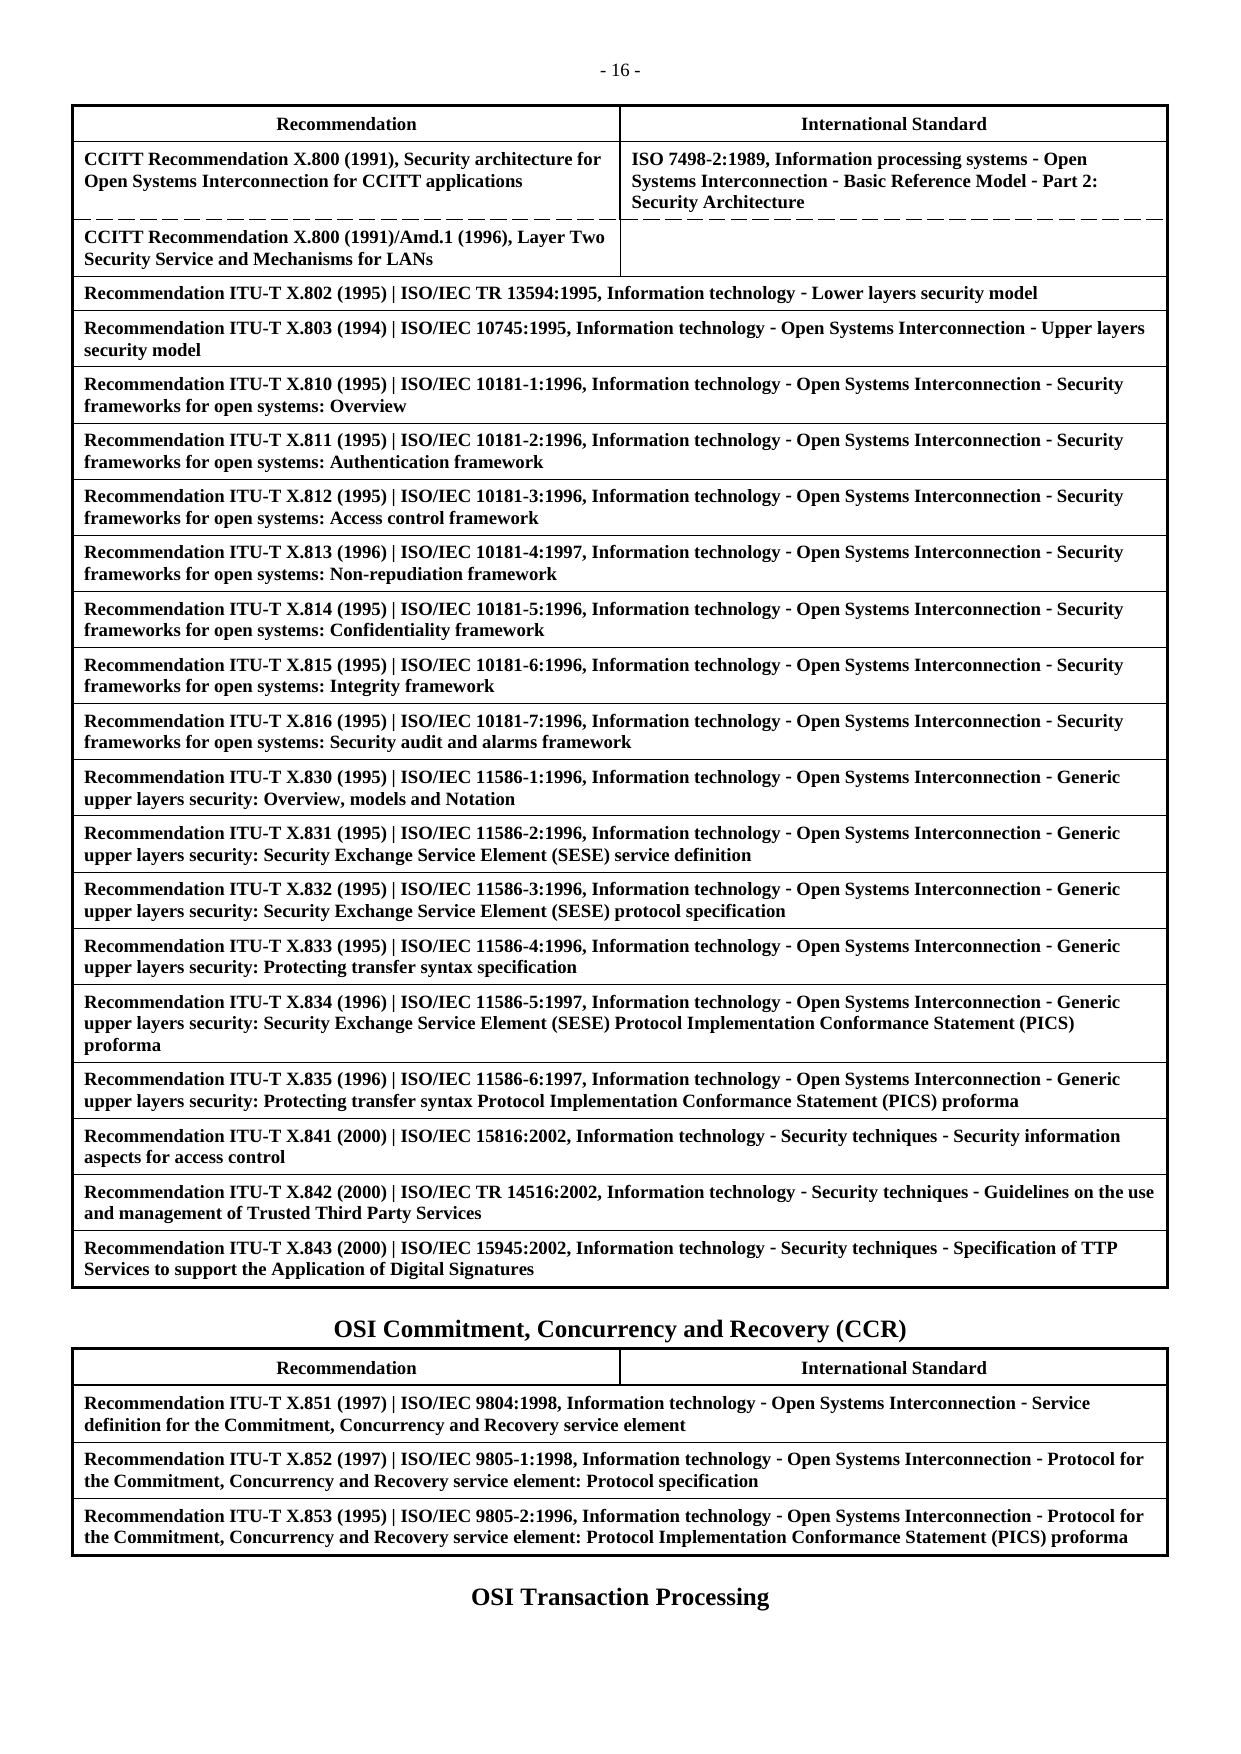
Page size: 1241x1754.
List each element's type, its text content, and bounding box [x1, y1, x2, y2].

table_cell Recommendation ITU-T X.835 (1996) | ISO/IEC 11586-6:1997, Information technology Open Systems Interconnection Generic upper layers security: Protecting transfer syntax Protocol Implementation Conformance Statement (PICS) proforma [74, 1063, 1166, 1118]
table_cell Recommendation ITU-T X.830 (1995) | ISO/IEC 11586-1:1996, Information technology Open Systems Interconnection Generic upper layers security: Overview, models and Notation [74, 760, 1166, 815]
table_cell Recommendation ITU-T X.816 (1995) | ISO/IEC 10181-7:1996, Information technology Open Systems Interconnection Security frameworks for open systems: Security audit and alarms framework [74, 704, 1166, 759]
table_header Recommendation [74, 1350, 619, 1384]
table_header International Standard [621, 1350, 1166, 1384]
table_header International Standard [621, 107, 1166, 141]
table_cell Recommendation ITU-T X.843 (2000) | ISO/IEC 15945:2002, Information technology Security techniques Specification of TTP Services to support the Application of Digital Signatures [74, 1231, 1166, 1286]
table_cell Recommendation ITU-T X.842 (2000) | ISO/IEC TR 14516:2002, Information technology Security techniques Guidelines on the use and management of Trusted Third Party Services [74, 1175, 1166, 1230]
table_cell Recommendation ITU-T X.815 (1995) | ISO/IEC 10181-6:1996, Information technology Open Systems Interconnection Security frameworks for open systems: Integrity framework [74, 648, 1166, 703]
table_cell Recommendation ITU-T X.853 (1995) | ISO/IEC 9805-2:1996, Information technology Open Systems Interconnection Protocol for the Commitment, Concurrency and Recovery service element: Protocol Implementation Conformance Statement (PICS) proforma [74, 1499, 1166, 1554]
table_cell Recommendation ITU-T X.852 (1997) | ISO/IEC 9805-1:1998, Information technology Open Systems Interconnection Protocol for the Commitment, Concurrency and Recovery service element: Protocol specification [74, 1443, 1166, 1498]
table_cell Recommendation ITU-T X.810 (1995) | ISO/IEC 10181-1:1996, Information technology Open Systems Interconnection Security frameworks for open systems: Overview [74, 367, 1166, 422]
table_cell Recommendation ITU-T X.833 (1995) | ISO/IEC 11586-4:1996, Information technology Open Systems Interconnection Generic upper layers security: Protecting transfer syntax specification [74, 929, 1166, 984]
table_cell Recommendation ITU-T X.832 (1995) | ISO/IEC 11586-3:1996, Information technology Open Systems Interconnection Generic upper layers security: Security Exchange Service Element (SESE) protocol specification [74, 873, 1166, 928]
table_cell Recommendation ITU-T X.812 (1995) | ISO/IEC 10181-3:1996, Information technology Open Systems Interconnection Security frameworks for open systems: Access control framework [74, 480, 1166, 535]
table_cell Recommendation ITU-T X.831 (1995) | ISO/IEC 11586-2:1996, Information technology Open Systems Interconnection Generic upper layers security: Security Exchange Service Element (SESE) service definition [74, 816, 1166, 872]
table_header Recommendation [74, 107, 619, 141]
text OSI Transaction Processing [118, 1582, 1122, 1611]
text OSI Commitment, Concurrency and Recovery (CCR) [118, 1314, 1122, 1343]
table_cell [621, 219, 1166, 276]
table_cell Recommendation ITU-T X.802 (1995) | ISO/IEC TR 13594:1995, Information technology Lower layers security model [74, 277, 1166, 310]
table_cell Recommendation ITU-T X.803 (1994) | ISO/IEC 10745:1995, Information technology Open Systems Interconnection Upper layers security model [74, 311, 1166, 366]
table_cell Recommendation ITU-T X.811 (1995) | ISO/IEC 10181-2:1996, Information technology Open Systems Interconnection Security frameworks for open systems: Authentication framework [74, 424, 1166, 478]
table_cell Recommendation ITU-T X.851 (1997) | ISO/IEC 9804:1998, Information technology Open Systems Interconnection Service definition for the Commitment, Concurrency and Recovery service element [74, 1386, 1166, 1442]
table_cell Recommendation ITU-T X.814 (1995) | ISO/IEC 10181-5:1996, Information technology Open Systems Interconnection Security frameworks for open systems: Confidentiality framework [74, 592, 1166, 647]
table_cell Recommendation ITU-T X.841 (2000) | ISO/IEC 15816:2002, Information technology Security techniques Security information aspects for access control [74, 1119, 1166, 1174]
table_cell ISO 7498-2:1989, Information processing systems Open Systems Interconnection Basic Reference Model Part 2: Security Architecture [621, 142, 1166, 219]
table_cell Recommendation ITU-T X.813 (1996) | ISO/IEC 10181-4:1997, Information technology Open Systems Interconnection Security frameworks for open systems: Non-repudiation framework [74, 536, 1166, 591]
table_cell CCITT Recommendation X.800 (1991), Security architecture for Open Systems Interconnection for CCITT applications [74, 142, 619, 219]
table_cell Recommendation ITU-T X.834 (1996) | ISO/IEC 11586-5:1997, Information technology Open Systems Interconnection Generic upper layers security: Security Exchange Service Element (SESE) Protocol Implementation Conformance Statement (PICS) proforma [74, 985, 1166, 1062]
table_cell CCITT Recommendation X.800 (1991)/Amd.1 (1996), Layer Two Security Service and Mechanisms for LANs [74, 219, 620, 276]
